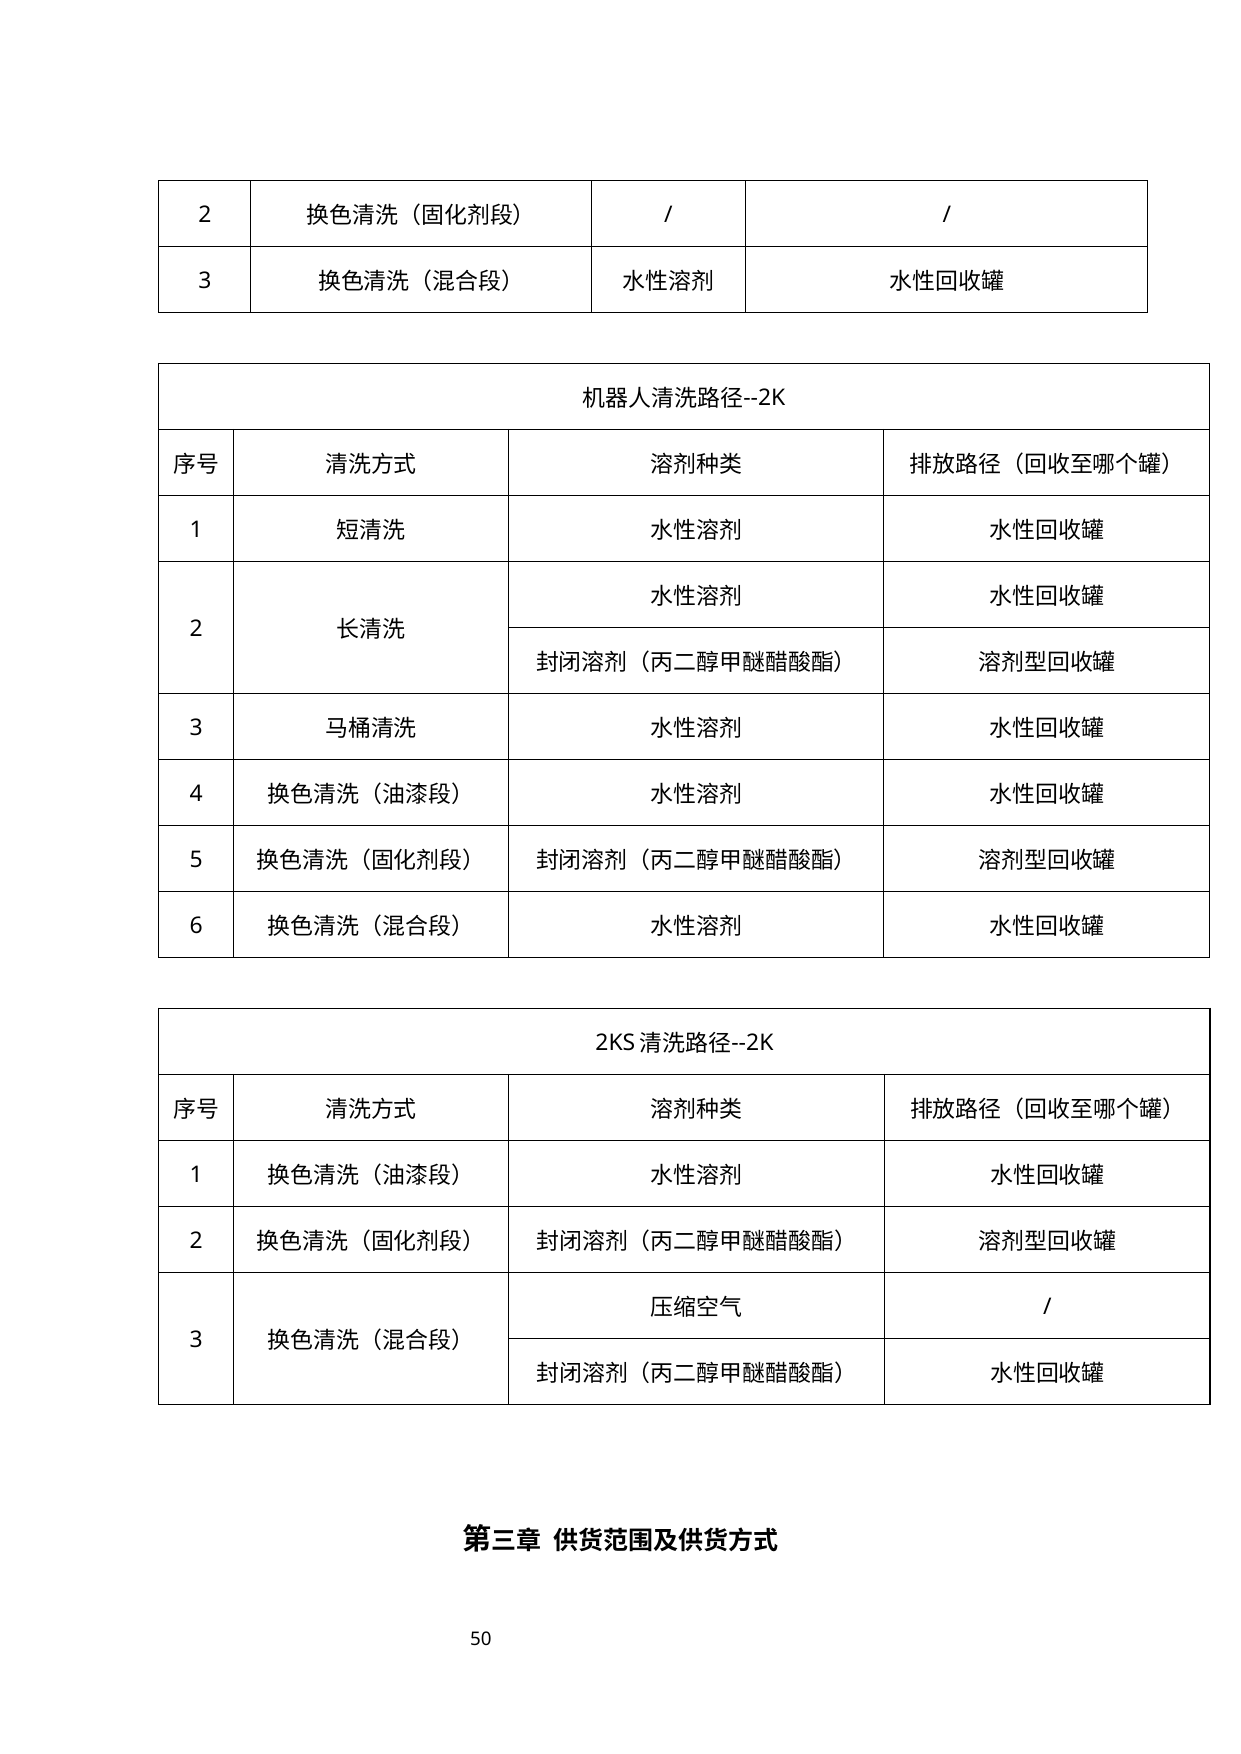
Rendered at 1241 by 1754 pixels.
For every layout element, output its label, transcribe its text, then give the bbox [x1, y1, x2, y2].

table_cell 换色清洗（油漆段） [234, 760, 508, 825]
table_cell 5 [159, 826, 233, 891]
table_cell 清洗方式 [234, 1075, 508, 1140]
table_cell 水性回收罐 [884, 496, 1209, 561]
table_cell 水性回收罐 [884, 562, 1209, 627]
table_cell 排放路径（回收至哪个罐） [885, 1075, 1209, 1140]
table_cell 封闭溶剂（丙二醇甲醚醋酸酯） [509, 826, 883, 891]
table_cell 换色清洗（油漆段） [234, 1141, 508, 1206]
table_cell 3 [159, 1273, 233, 1404]
table_cell 排放路径（回收至哪个罐） [884, 430, 1209, 495]
table_cell 溶剂型回收罐 [885, 1207, 1209, 1272]
table_cell 序号 [159, 1075, 233, 1140]
table_cell 水性溶剂 [509, 496, 883, 561]
table_cell 1 [159, 496, 233, 561]
table_cell 水性回收罐 [746, 247, 1147, 312]
table_cell 溶剂种类 [509, 1075, 884, 1140]
table_cell 序号 [159, 430, 233, 495]
table_cell 溶剂种类 [509, 430, 883, 495]
table_cell 封闭溶剂（丙二醇甲醚醋酸酯） [509, 628, 883, 693]
table_cell 水性回收罐 [885, 1339, 1209, 1404]
table_cell 2 [159, 181, 250, 246]
table_cell 换色清洗（固化剂段） [234, 826, 508, 891]
table_cell 换色清洗（混合段） [234, 892, 508, 957]
table_cell 封闭溶剂（丙二醇甲醚醋酸酯） [509, 1207, 884, 1272]
table_cell 溶剂型回收罐 [884, 826, 1209, 891]
table_cell 短清洗 [234, 496, 508, 561]
table_cell 水性溶剂 [509, 760, 883, 825]
table_header 2KS清洗路径--2K [159, 1009, 1209, 1074]
table_cell 水性溶剂 [509, 892, 883, 957]
table_cell 3 [159, 247, 250, 312]
table_cell 3 [159, 694, 233, 759]
table_cell 2 [159, 1207, 233, 1272]
table_cell 清洗方式 [234, 430, 508, 495]
table_cell 换色清洗（混合段） [234, 1273, 508, 1404]
table_cell 水性回收罐 [884, 760, 1209, 825]
table_cell 换色清洗（固化剂段） [234, 1207, 508, 1272]
table_cell 2 [159, 562, 233, 693]
table_cell 水性溶剂 [509, 1141, 884, 1206]
table_cell / [885, 1273, 1209, 1338]
table_cell 长清洗 [234, 562, 508, 693]
table_cell 水性溶剂 [509, 562, 883, 627]
table_cell 水性回收罐 [884, 892, 1209, 957]
table_cell 6 [159, 892, 233, 957]
table_header 机器人清洗路径--2K [159, 364, 1209, 429]
table_cell 水性溶剂 [592, 247, 745, 312]
table_cell 水性溶剂 [509, 694, 883, 759]
table_cell 水性回收罐 [884, 694, 1209, 759]
table_cell / [746, 181, 1147, 246]
text 第三章 供货范围及供货方式 [148, 1504, 1092, 1569]
table_cell / [592, 181, 745, 246]
table_cell 1 [159, 1141, 233, 1206]
table_cell 换色清洗（固化剂段） [251, 181, 591, 246]
table_cell 换色清洗（混合段） [251, 247, 591, 312]
table_cell 4 [159, 760, 233, 825]
table_cell 压缩空气 [509, 1273, 884, 1338]
table_cell 水性回收罐 [885, 1141, 1209, 1206]
table_cell 马桶清洗 [234, 694, 508, 759]
table_cell 封闭溶剂（丙二醇甲醚醋酸酯） [509, 1339, 884, 1404]
table_cell 溶剂型回收罐 [884, 628, 1209, 693]
